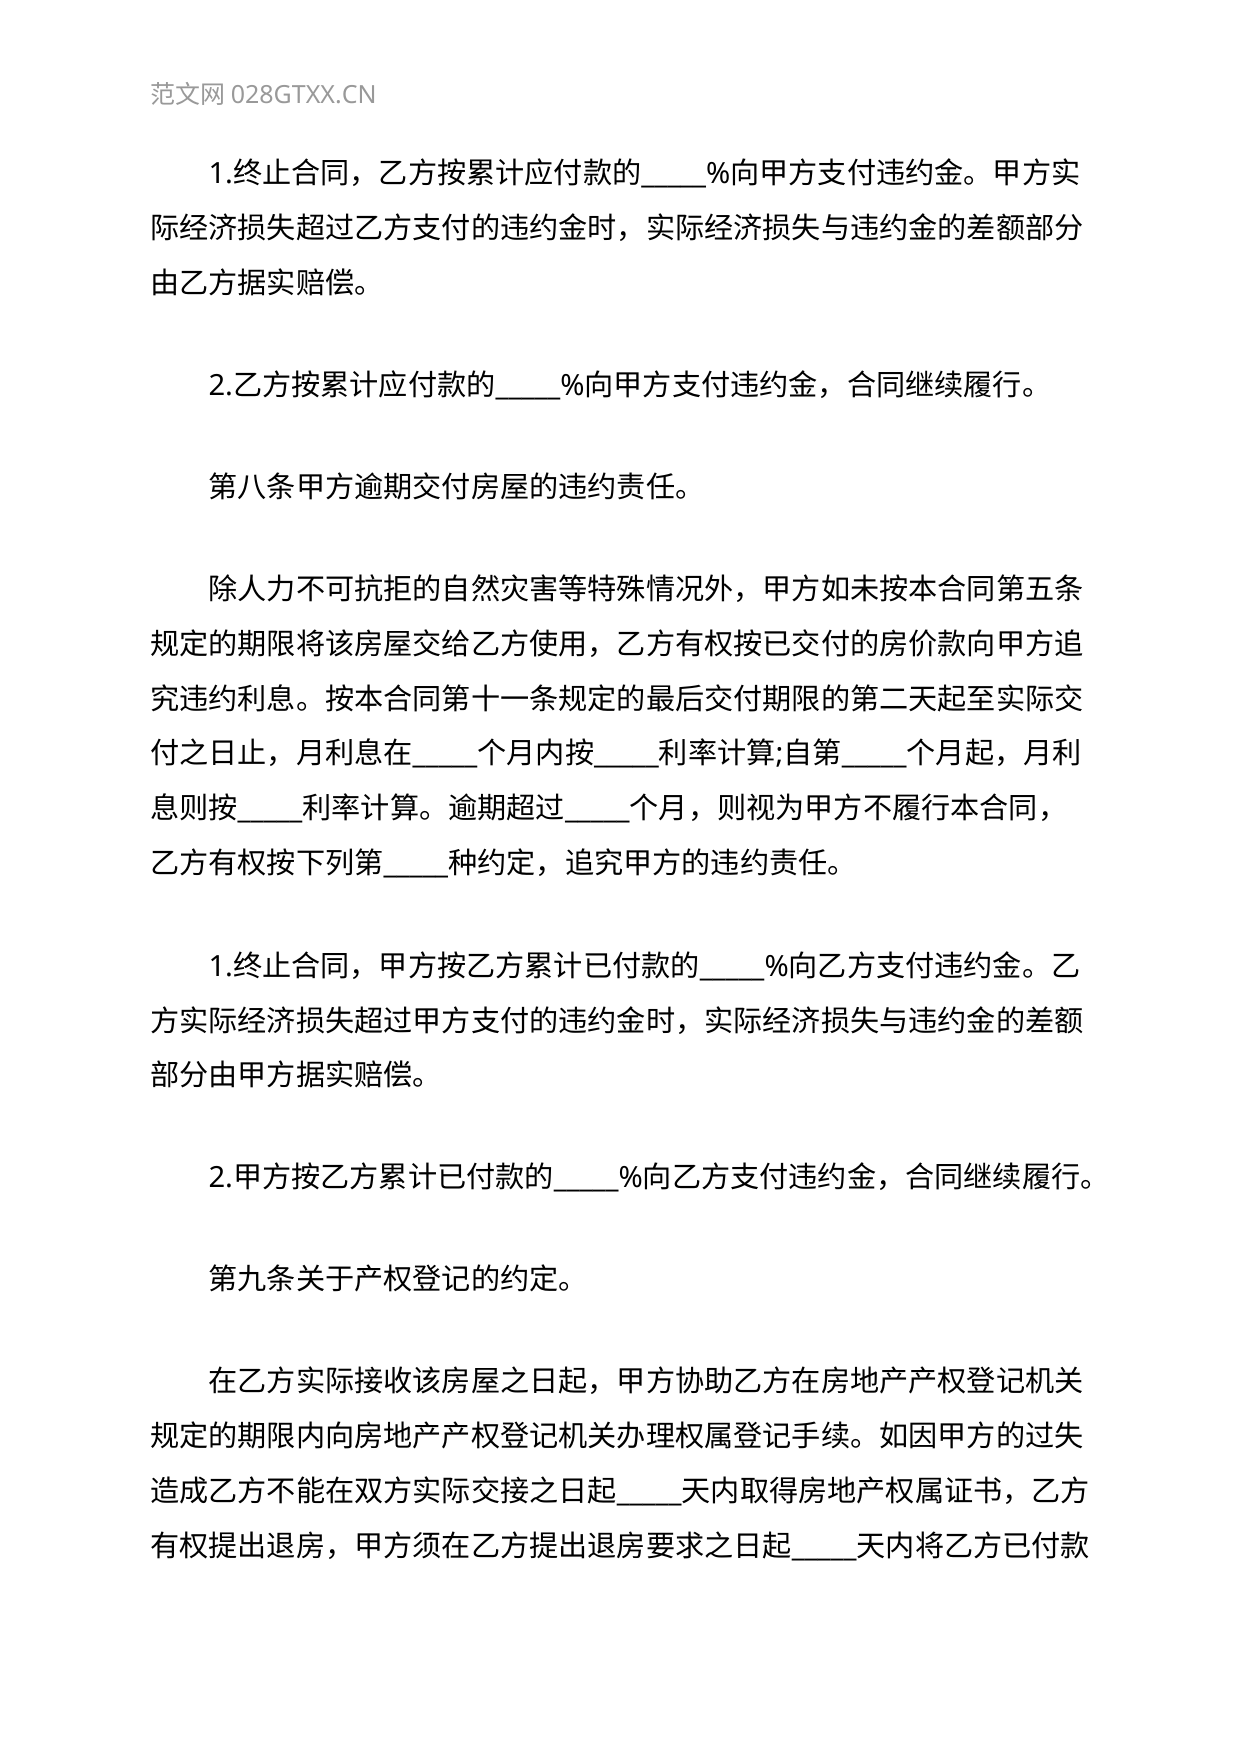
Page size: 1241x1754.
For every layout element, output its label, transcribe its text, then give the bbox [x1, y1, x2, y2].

text 第九条关于产权登记的约定。 [150, 1256, 1090, 1298]
text 1.终止合同，甲方按乙方累计已付款的_____%向乙方支付违约金。乙方实际经济损失超过甲方支付的违约金时，实际经济损失与违约金的差额部分由甲方据实赔偿。 [150, 942, 1090, 1094]
text 2.乙方按累计应付款的_____%向甲方支付违约金，合同继续履行。 [150, 362, 1090, 404]
text 1.终止合同，乙方按累计应付款的_____%向甲方支付违约金。甲方实际经济损失超过乙方支付的违约金时，实际经济损失与违约金的差额部分由乙方据实赔偿。 [150, 150, 1090, 302]
text 除人力不可抗拒的自然灾害等特殊情况外，甲方如未按本合同第五条规定的期限将该房屋交给乙方使用，乙方有权按已交付的房价款向甲方追究违约利息。按本合同第十一条规定的最后交付期限的第二天起至实际交付之日止，月利息在_____个月内按_____利率计算;自第_____个月起，月利息则按_____利率计算。逾期超过_____个月，则视为甲方不履行本合同，乙方有权按下列第_____种约定，追究甲方的违约责任。 [150, 565, 1090, 882]
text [150, 1357, 1090, 1565]
text 第八条甲方逾期交付房屋的违约责任。 [150, 464, 1090, 506]
text 2.甲方按乙方累计已付款的_____%向乙方支付违约金，合同继续履行。 [150, 1154, 1090, 1196]
